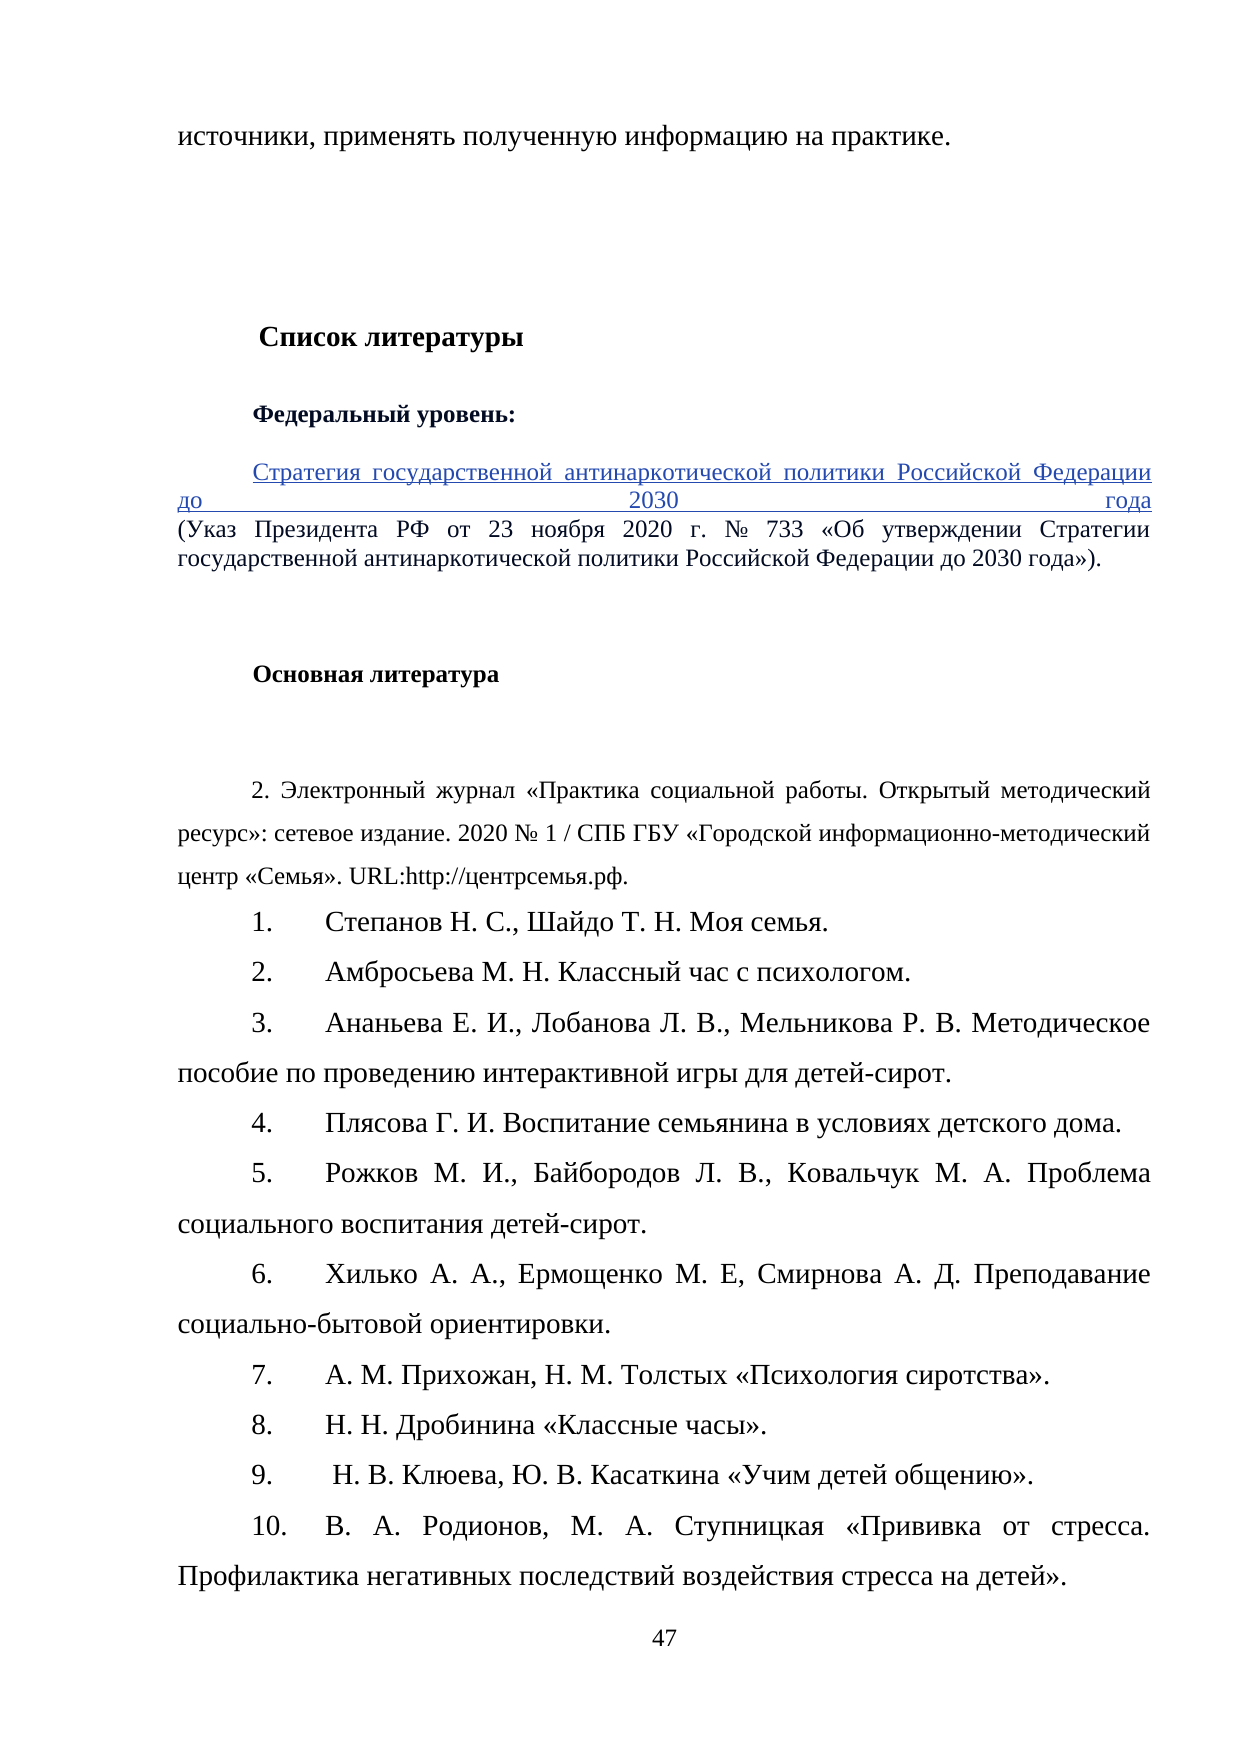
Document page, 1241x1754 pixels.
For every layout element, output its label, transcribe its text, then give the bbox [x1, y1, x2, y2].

text Список литературы [177, 319, 1152, 353]
list А. М. Прихожан, Н. М. Толстых «Психология сиротства». [177, 1357, 1152, 1390]
text Стратегия государственной антинаркотической политики Российской Федерации до 2030 года (Указ Президента РФ от 23 ноября 2020 г. № 733 «Об утверждении Стратегии государственной антинаркотической политики Российской Федерации до 2030 года»). [177, 512, 1152, 572]
list Хилько А. А., Ермощенко М. Е, Смирнова А. Д. Преподавание социально-бытовой ориентировки. [177, 1256, 1152, 1340]
list Н. В. Клюева, Ю. В. Касаткина «Учим детей общению». [177, 1457, 1152, 1491]
text 2. Электронный журнал «Практика социальной работы. Открытый методический ресурс»: сетевое издание. 2020 № 1 / СПБ ГБУ «Городской информационно-методический центр «Семья». URL:http://центрсемья.рф. [177, 775, 1152, 890]
text Федеральный уровень: [177, 399, 1152, 428]
list Амбросьева М. Н. Классный час с психологом. [177, 954, 1152, 988]
text Стратегия государственной антинаркотической политики Российской Федерации до 2030 года (Указ Президента РФ от 23 ноября 2020 г. № 733 «Об утверждении Стратегии государственной антинаркотической политики Российской Федерации до 2030 года»). [177, 457, 1152, 511]
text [177, 118, 1152, 152]
list Плясова Г. И. Воспитание семьянина в условиях детского дома. [177, 1105, 1152, 1139]
list Рожков М. И., Байбородов Л. В., Ковальчук М. А. Проблема социального воспитания детей-сирот. [177, 1156, 1152, 1239]
list Степанов Н. С., Шайдо Т. Н. Моя семья. [177, 904, 1152, 938]
subtitle Основная литература [177, 659, 1152, 688]
list Ананьева Е. И., Лобанова Л. В., Мельникова Р. В. Методическое пособие по проведению интерактивной игры для детей-сирот. [177, 1005, 1152, 1088]
list Н. Н. Дробинина «Классные часы». [177, 1407, 1152, 1441]
list В. А. Родионов, М. А. Ступницкая «Прививка от стресса. Профилактика негативных последствий воздействия стресса на детей». [177, 1508, 1152, 1592]
